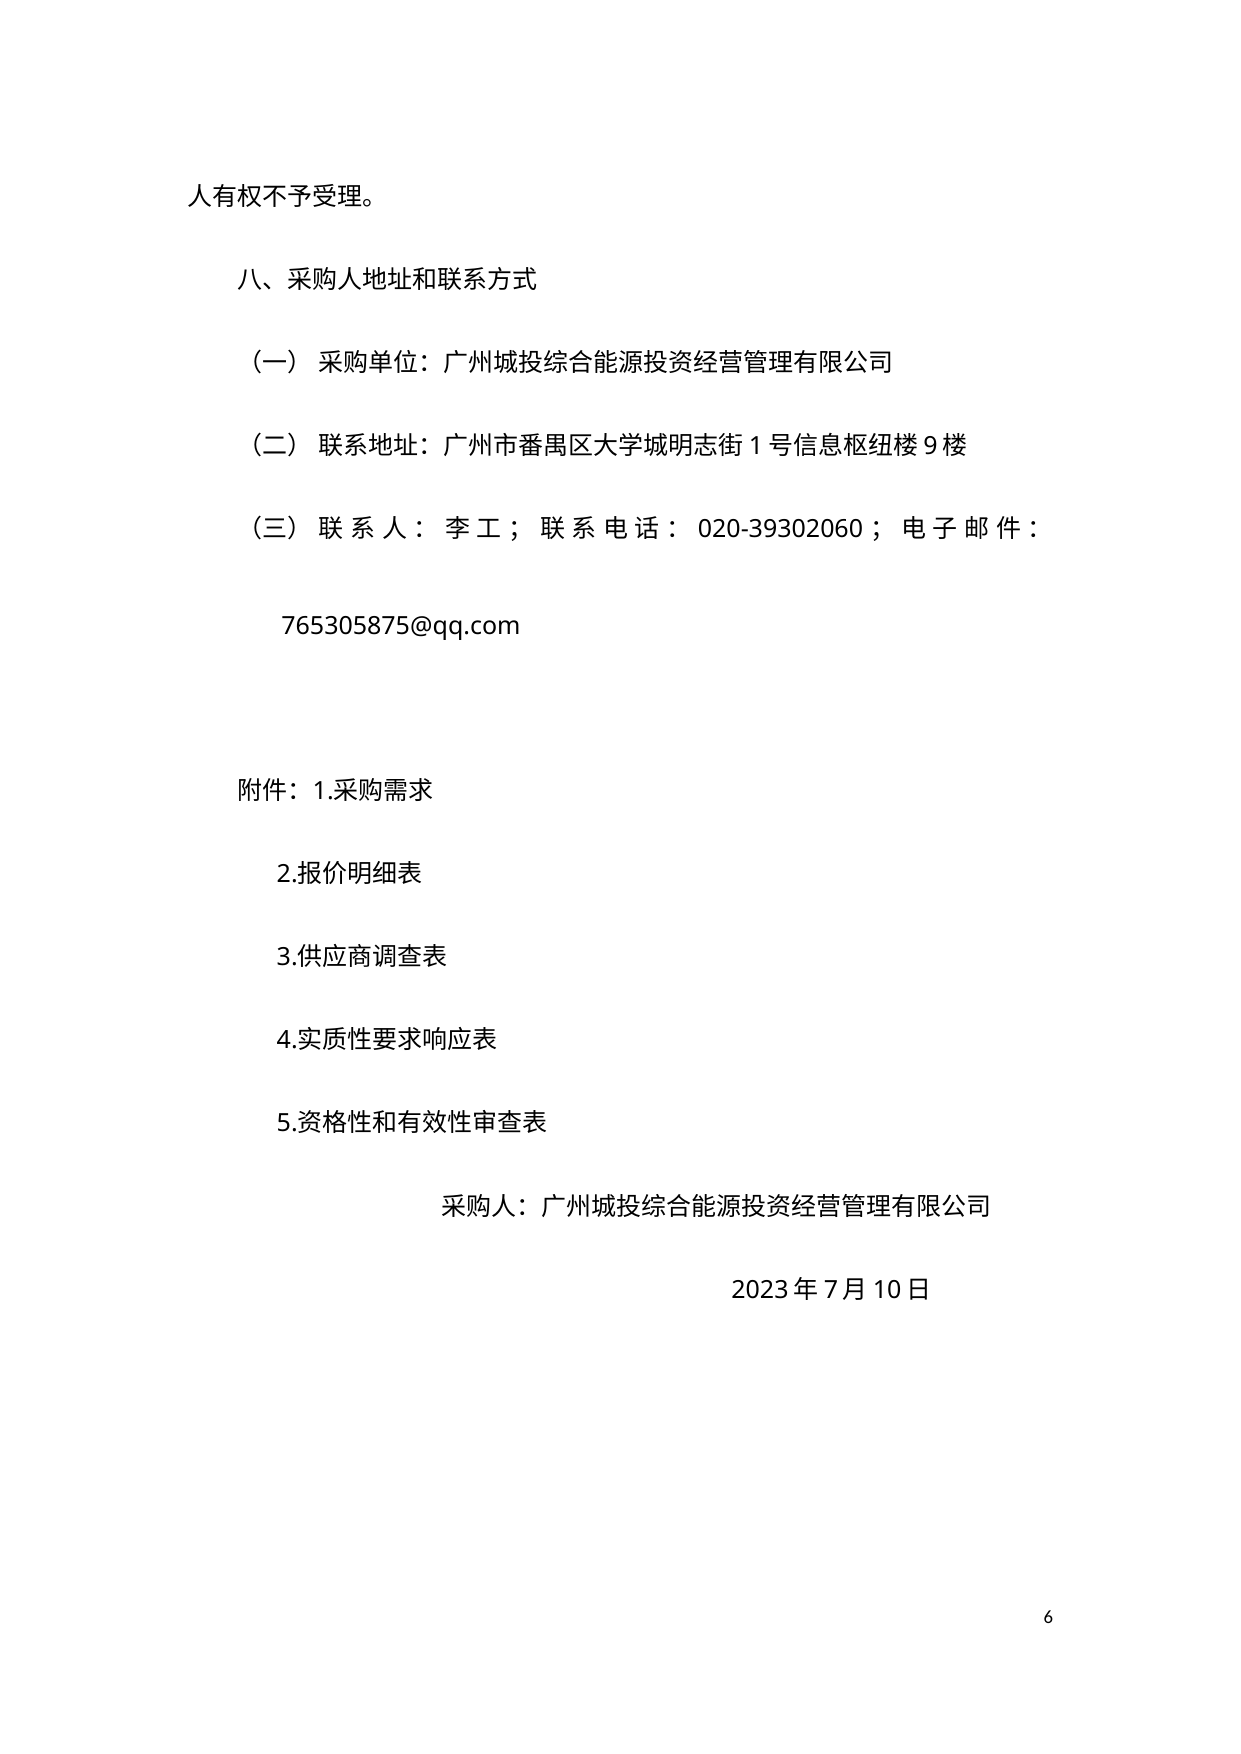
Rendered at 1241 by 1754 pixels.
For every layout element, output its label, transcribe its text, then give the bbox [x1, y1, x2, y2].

text 2.报价明细表 [187, 839, 1053, 904]
text 采购人：广州城投综合能源投资经营管理有限公司 [187, 1172, 1053, 1237]
text 3.供应商调查表 [187, 922, 1053, 987]
list 联系人：李工；联系电话：020-39302060；电子邮件：765305875@qq.com [237, 494, 1053, 657]
text 2023年7月10日 [187, 1255, 953, 1320]
list 联系地址：广州市番禺区大学城明志街1号信息枢纽楼9楼 [237, 411, 1053, 476]
text 5.资格性和有效性审查表 [187, 1088, 1053, 1153]
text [187, 162, 1053, 227]
list 采购单位：广州城投综合能源投资经营管理有限公司 [237, 328, 1053, 393]
text 附件：1.采购需求 [187, 756, 1053, 821]
text 八、采购人地址和联系方式 [187, 245, 1053, 310]
text 4.实质性要求响应表 [187, 1005, 1053, 1070]
